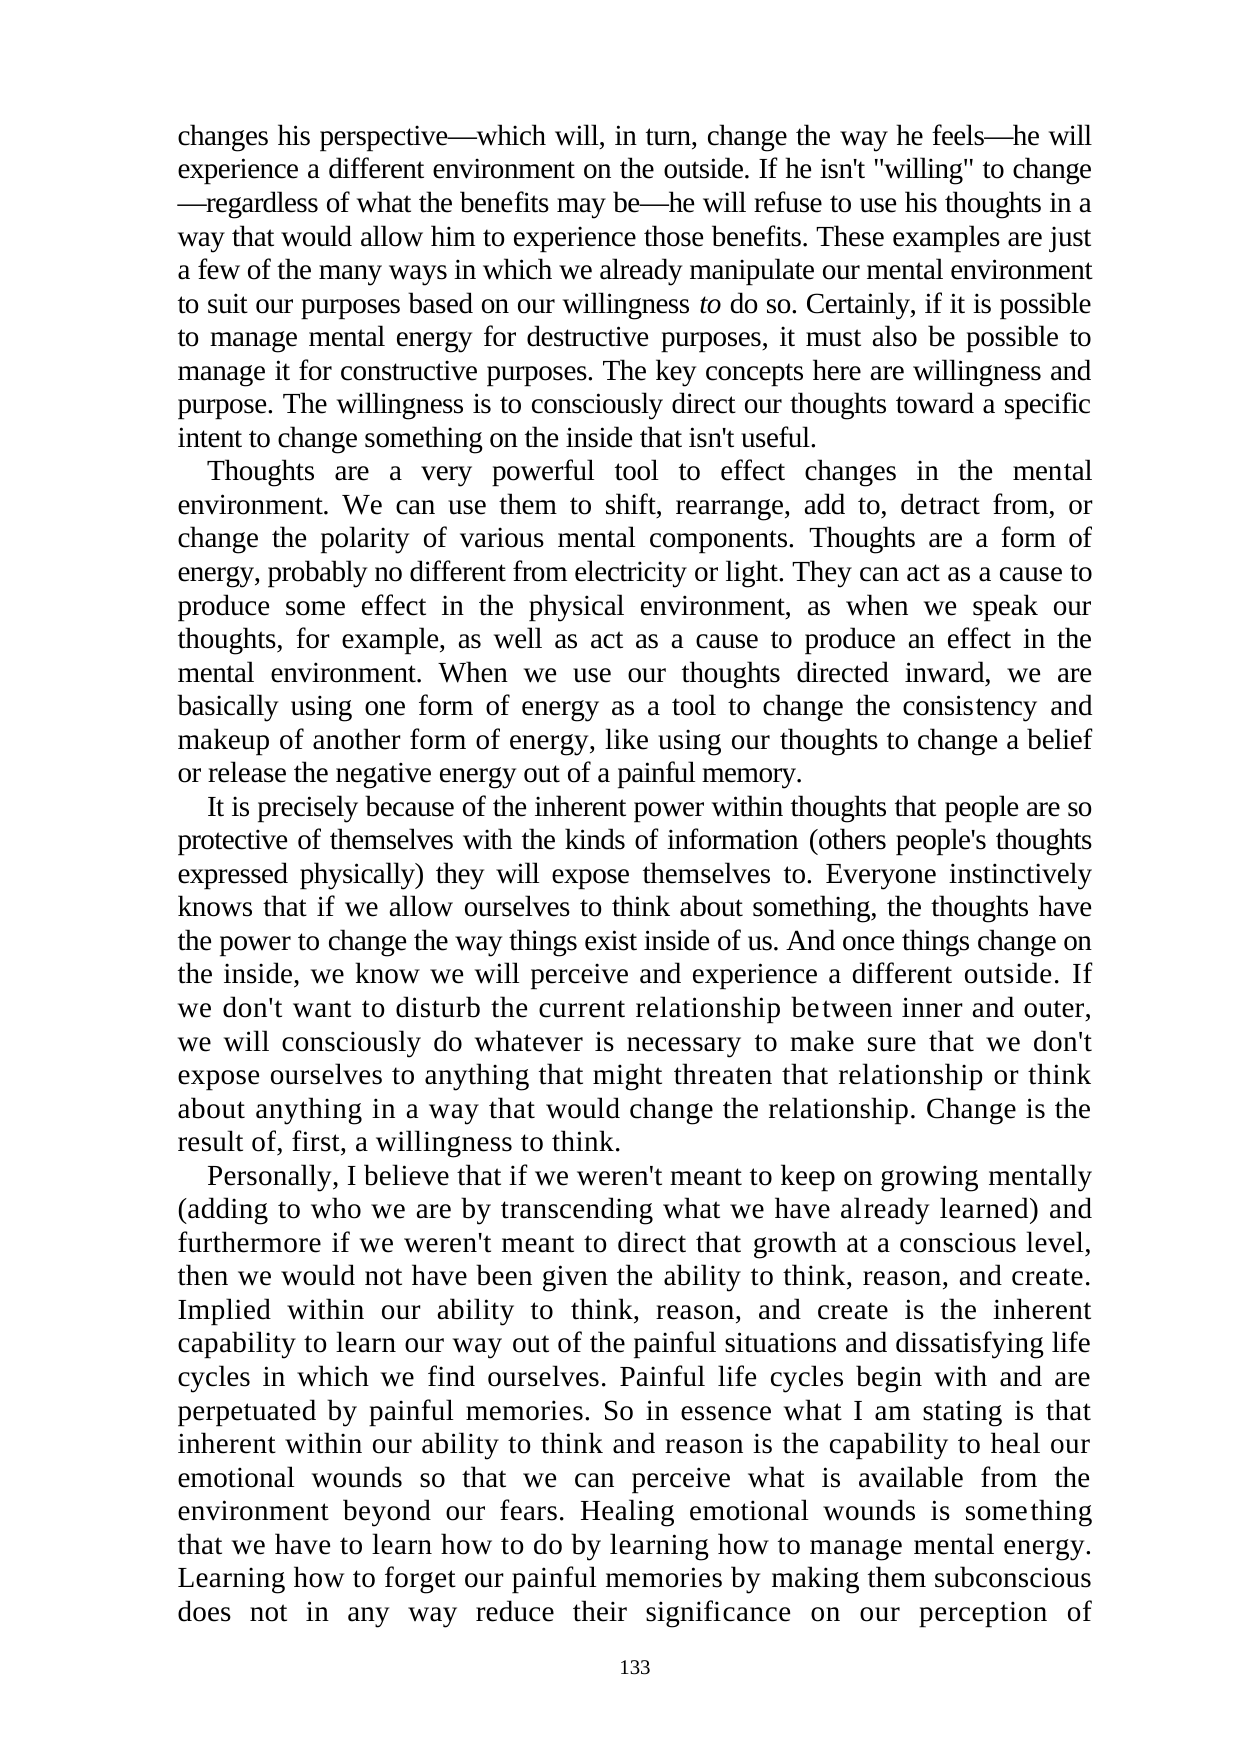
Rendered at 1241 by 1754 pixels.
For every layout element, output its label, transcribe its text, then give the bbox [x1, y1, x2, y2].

text Thoughts are a very powerful tool to effect changes in the mental environment. We can use them to shift, rearrange, add to, detract from, or change the polarity of various mental components. Thoughts are a form of energy, probably no different from electricity or light. They can act as a cause to produce some effect in the physical environment, as when we speak our thoughts, for example, as well as act as a cause to produce an effect in the mental environment. When we use our thoughts directed inward, we are basically using one form of energy as a tool to change the consistency and makeup of another form of energy, like using our thoughts to change a belief or release the negative energy out of a painful memory. [177, 453, 1092, 789]
text It is precisely because of the inherent power within thoughts that people are so protective of themselves with the kinds of information (others people's thoughts expressed physically) they will expose themselves to. Everyone instinctively knows that if we allow ourselves to think about something, the thoughts have the power to change the way things exist inside of us. And once things change on the inside, we know we will perceive and experience a different outside. If we don't want to disturb the current relationship between inner and outer, we will consciously do whatever is necessary to make sure that we don't expose ourselves to anything that might threaten that relationship or think about anything in a way that would change the relationship. Change is the result of, first, a willingness to think. [177, 789, 1092, 1158]
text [177, 1158, 1092, 1627]
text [177, 118, 1092, 453]
